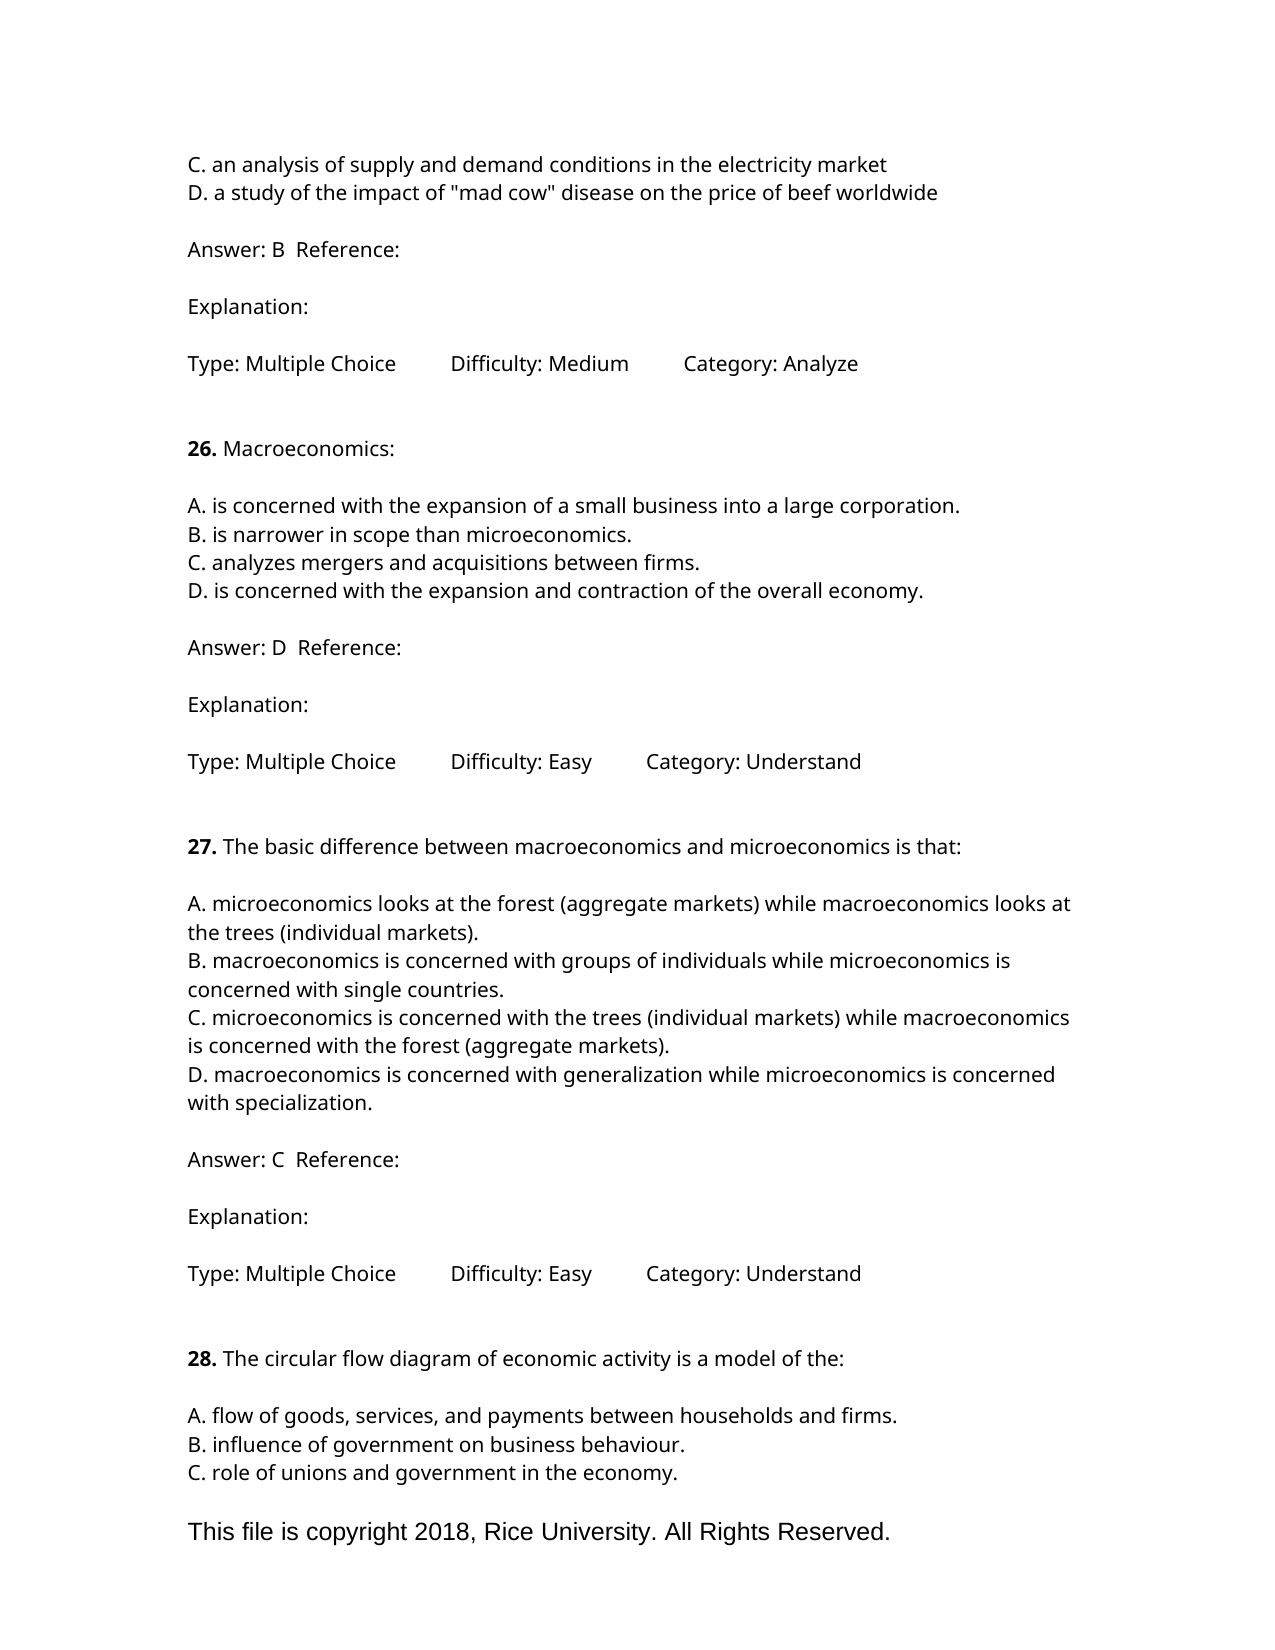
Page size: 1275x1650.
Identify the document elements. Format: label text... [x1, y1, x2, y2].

text D. a study of the impact of "mad cow" disease on the price of beef worldwide [187, 178, 1087, 207]
text Answer: C Reference: [187, 1145, 1087, 1174]
text A. flow of goods, services, and payments between households and firms. [187, 1401, 1087, 1430]
text 27. The basic difference between macroeconomics and microeconomics is that: [187, 832, 1087, 861]
text B. macroeconomics is concerned with groups of individuals while microeconomics is concerned with single countries. [187, 946, 1087, 1003]
text 28. The circular flow diagram of economic activity is a model of the: [187, 1344, 1087, 1373]
text Explanation: [187, 292, 1087, 321]
text C. an analysis of supply and demand conditions in the electricity market [187, 150, 1087, 178]
text A. microeconomics looks at the forest (aggregate markets) while macroeconomics looks at the trees (individual markets). [187, 889, 1087, 946]
text Answer: D Reference: [187, 633, 1087, 662]
text Answer: B Reference: [187, 235, 1087, 264]
text Explanation: [187, 1202, 1087, 1231]
text C. analyzes mergers and acquisitions between firms. [187, 548, 1087, 577]
text Type: Multiple Choice Difficulty: Medium Category: Analyze [187, 349, 1087, 377]
text Type: Multiple Choice Difficulty: Easy Category: Understand [187, 1259, 1087, 1287]
text Type: Multiple Choice Difficulty: Easy Category: Understand [187, 747, 1087, 776]
text D. is concerned with the expansion and contraction of the overall economy. [187, 577, 1087, 605]
text D. macroeconomics is concerned with generalization while microeconomics is concerned with specialization. [187, 1060, 1087, 1117]
text A. is concerned with the expansion of a small business into a large corporation. [187, 491, 1087, 520]
text C. role of unions and government in the economy. [187, 1458, 1087, 1487]
text B. influence of government on business behaviour. [187, 1430, 1087, 1458]
text C. microeconomics is concerned with the trees (individual markets) while macroeconomics is concerned with the forest (aggregate markets). [187, 1003, 1087, 1060]
text Explanation: [187, 690, 1087, 719]
text 26. Macroeconomics: [187, 434, 1087, 463]
text B. is narrower in scope than microeconomics. [187, 520, 1087, 548]
